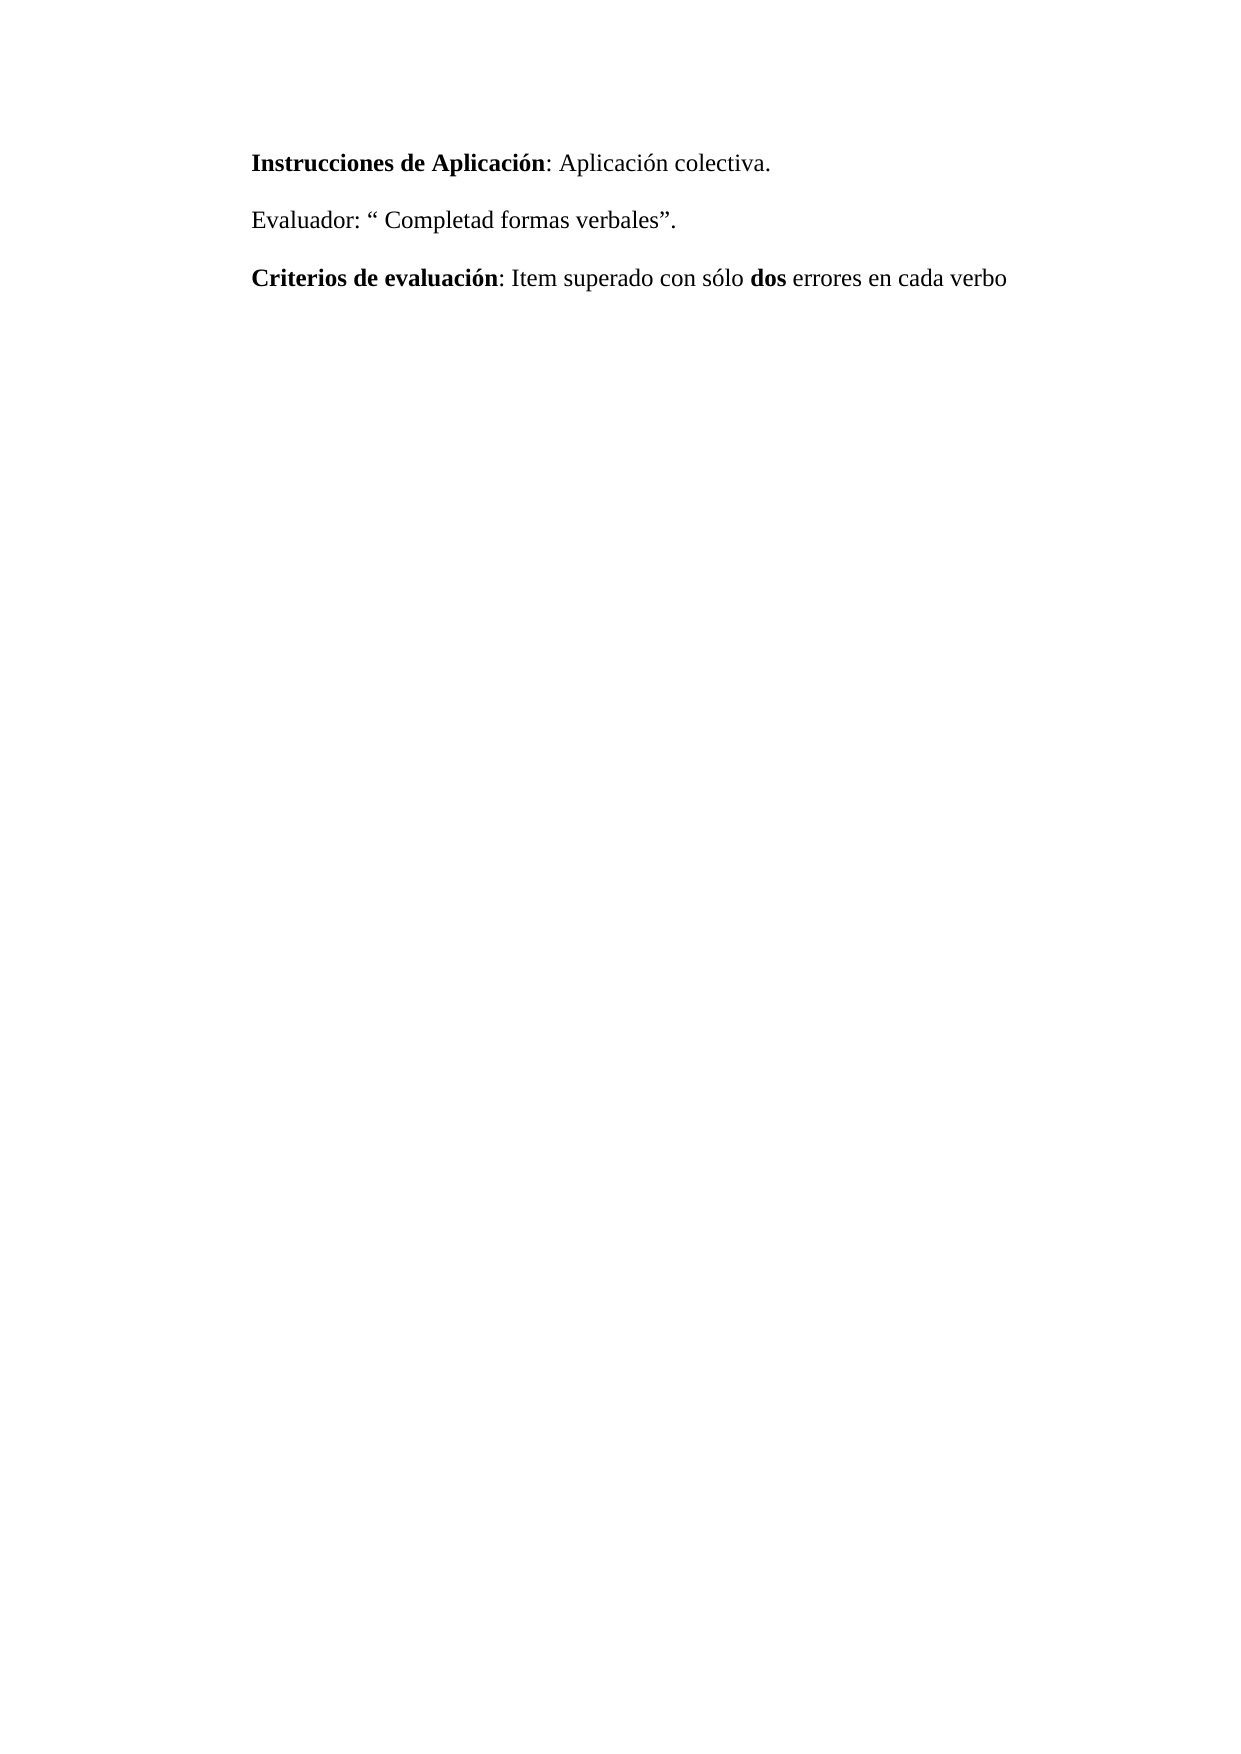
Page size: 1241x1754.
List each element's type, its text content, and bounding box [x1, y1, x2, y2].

text Criterios de evaluación: Item superado con sólo dos errores en cada verbo [251, 263, 1063, 291]
text Instrucciones de Aplicación: Aplicación colectiva. [251, 148, 1063, 176]
text Evaluador: “ Completad formas verbales”. [251, 205, 1063, 234]
